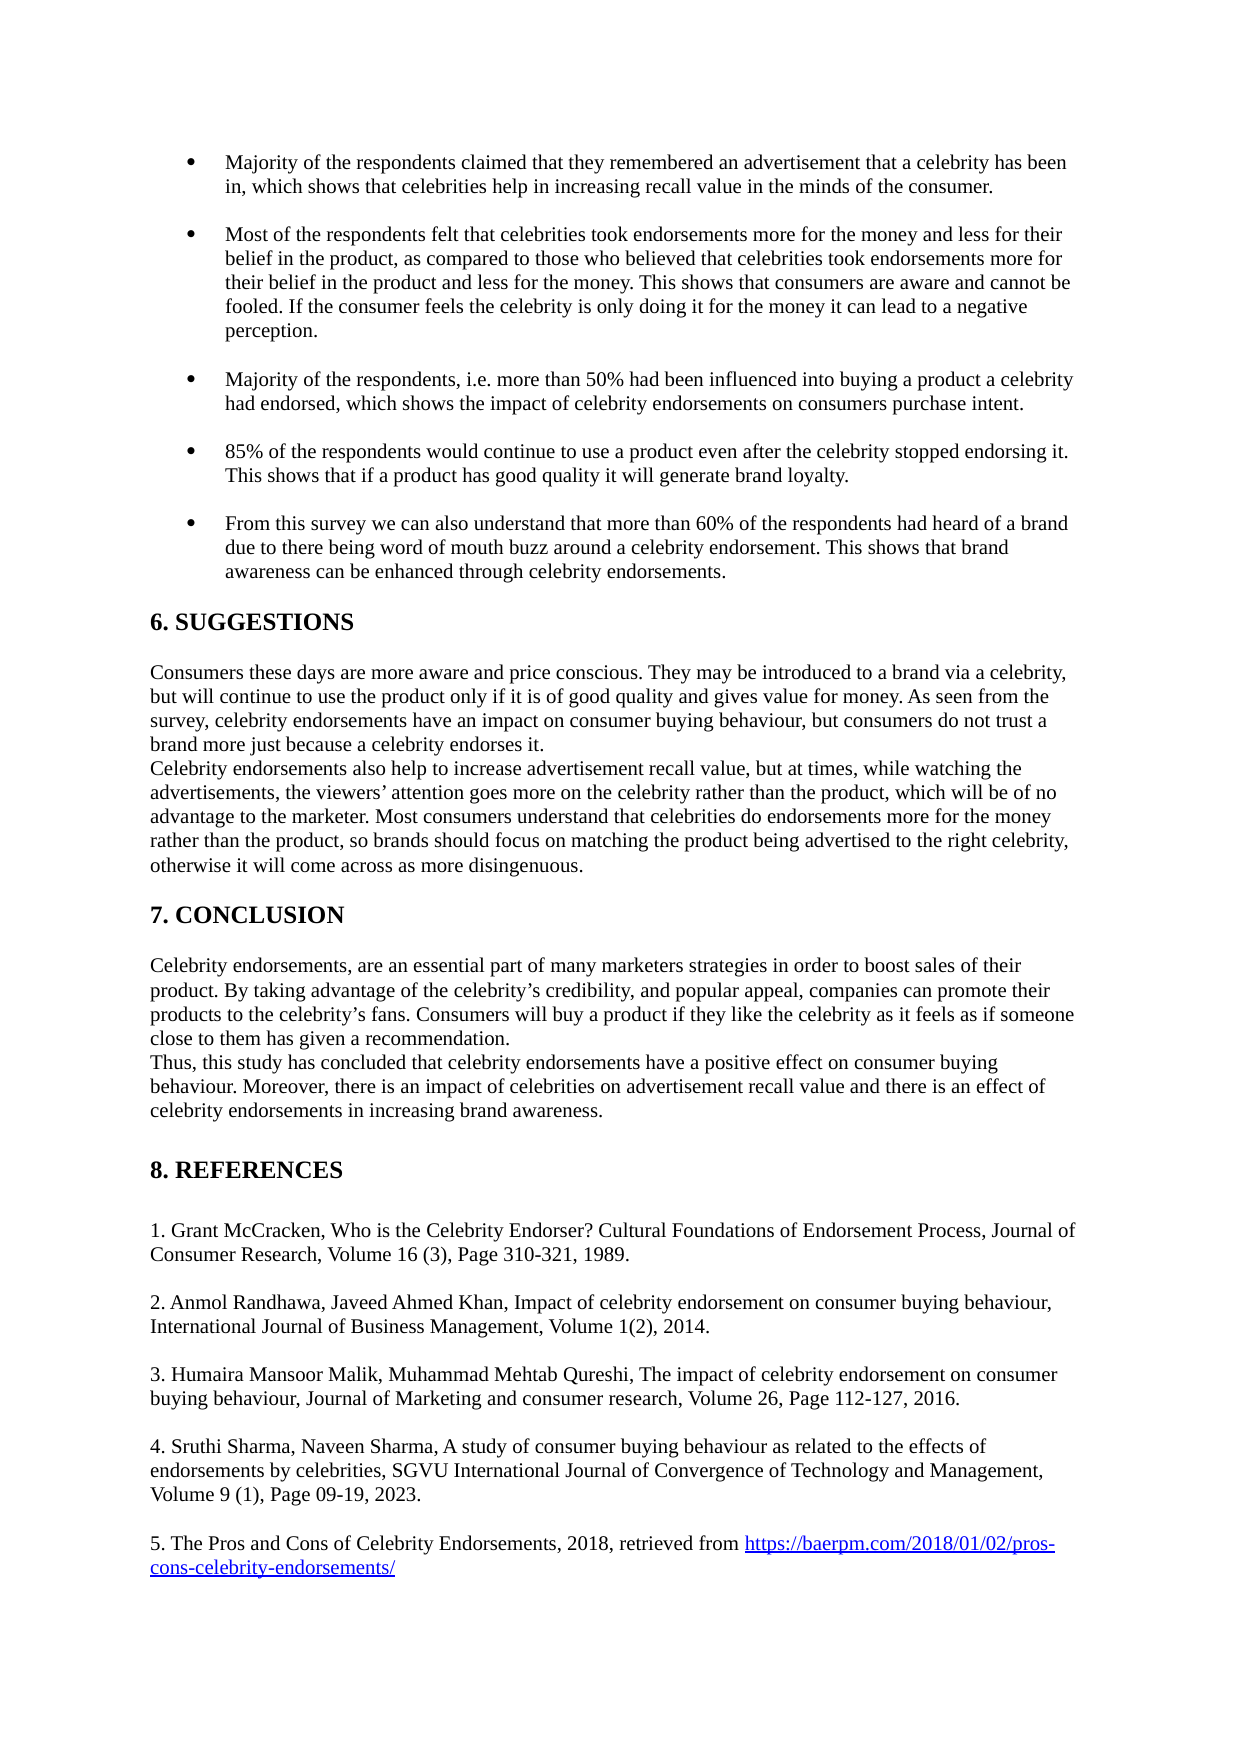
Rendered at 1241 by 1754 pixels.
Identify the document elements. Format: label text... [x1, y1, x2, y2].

text 8. REFERENCES [150, 1155, 1090, 1184]
list Majority of the respondents, i.e. more than 50% had been influenced into buying a product a celebrity had endorsed, which shows the impact of celebrity endorsements on consumers purchase intent. [187, 367, 1090, 415]
text Consumers these days are more aware and price conscious. They may be introduced to a brand via a celebrity, but will continue to use the product only if it is of good quality and gives value for money. As seen from the survey, celebrity endorsements have an impact on consumer buying behaviour, but consumers do not trust a brand more just because a celebrity endorses it. [150, 660, 1090, 756]
list Majority of the respondents claimed that they remembered an advertisement that a celebrity has been in, which shows that celebrities help in increasing recall value in the minds of the consumer. [187, 150, 1090, 198]
text 1. Grant McCracken, Who is the Celebrity Endorser? Cultural Foundations of Endorsement Process, Journal of Consumer Research, Volume 16 (3), Page 310-321, 1989. [150, 1218, 1090, 1266]
list From this survey we can also understand that more than 60% of the respondents had heard of a brand due to there being word of mouth buzz around a celebrity endorsement. This shows that brand awareness can be enhanced through celebrity endorsements. [187, 511, 1090, 583]
list 85% of the respondents would continue to use a product even after the celebrity stopped endorsing it. This shows that if a product has good quality it will generate brand loyalty. [187, 439, 1090, 487]
text Thus, this study has concluded that celebrity endorsements have a positive effect on consumer buying behaviour. Moreover, there is an impact of celebrities on advertisement recall value and there is an effect of celebrity endorsements in increasing brand awareness. [150, 1050, 1090, 1122]
list Most of the respondents felt that celebrities took endorsements more for the money and less for their belief in the product, as compared to those who believed that celebrities took endorsements more for their belief in the product and less for the money. This shows that consumers are aware and cannot be fooled. If the consumer feels the celebrity is only doing it for the money it can lead to a negative perception. [187, 222, 1090, 342]
text 2. Anmol Randhawa, Javeed Ahmed Khan, Impact of celebrity endorsement on consumer buying behaviour, International Journal of Business Management, Volume 1(2), 2014. [150, 1290, 1090, 1338]
text 5. The Pros and Cons of Celebrity Endorsements, 2018, retrieved from https://baerpm.com/2018/01/02/pros-cons-celebrity-endorsements/ [150, 1531, 1090, 1579]
text 6. SUGGESTIONS [150, 607, 1090, 636]
text Celebrity endorsements also help to increase advertisement recall value, but at times, while watching the advertisements, the viewers’ attention goes more on the celebrity rather than the product, which will be of no advantage to the marketer. Most consumers understand that celebrities do endorsements more for the money rather than the product, so brands should focus on matching the product being advertised to the right celebrity, otherwise it will come across as more disingenuous. [150, 756, 1090, 877]
text Celebrity endorsements, are an essential part of many marketers strategies in order to boost sales of their product. By taking advantage of the celebrity’s credibility, and popular appeal, companies can promote their products to the celebrity’s fans. Consumers will buy a product if they like the celebrity as it feels as if someone close to them has given a recommendation. [150, 953, 1090, 1050]
text 3. Humaira Mansoor Malik, Muhammad Mehtab Qureshi, The impact of celebrity endorsement on consumer buying behaviour, Journal of Marketing and consumer research, Volume 26, Page 112-127, 2016. [150, 1362, 1090, 1410]
text 7. CONCLUSION [150, 901, 1090, 929]
text 4. Sruthi Sharma, Naveen Sharma, A study of consumer buying behaviour as related to the effects of endorsements by celebrities, SGVU International Journal of Convergence of Technology and Management, Volume 9 (1), Page 09-19, 2023. [150, 1434, 1090, 1506]
